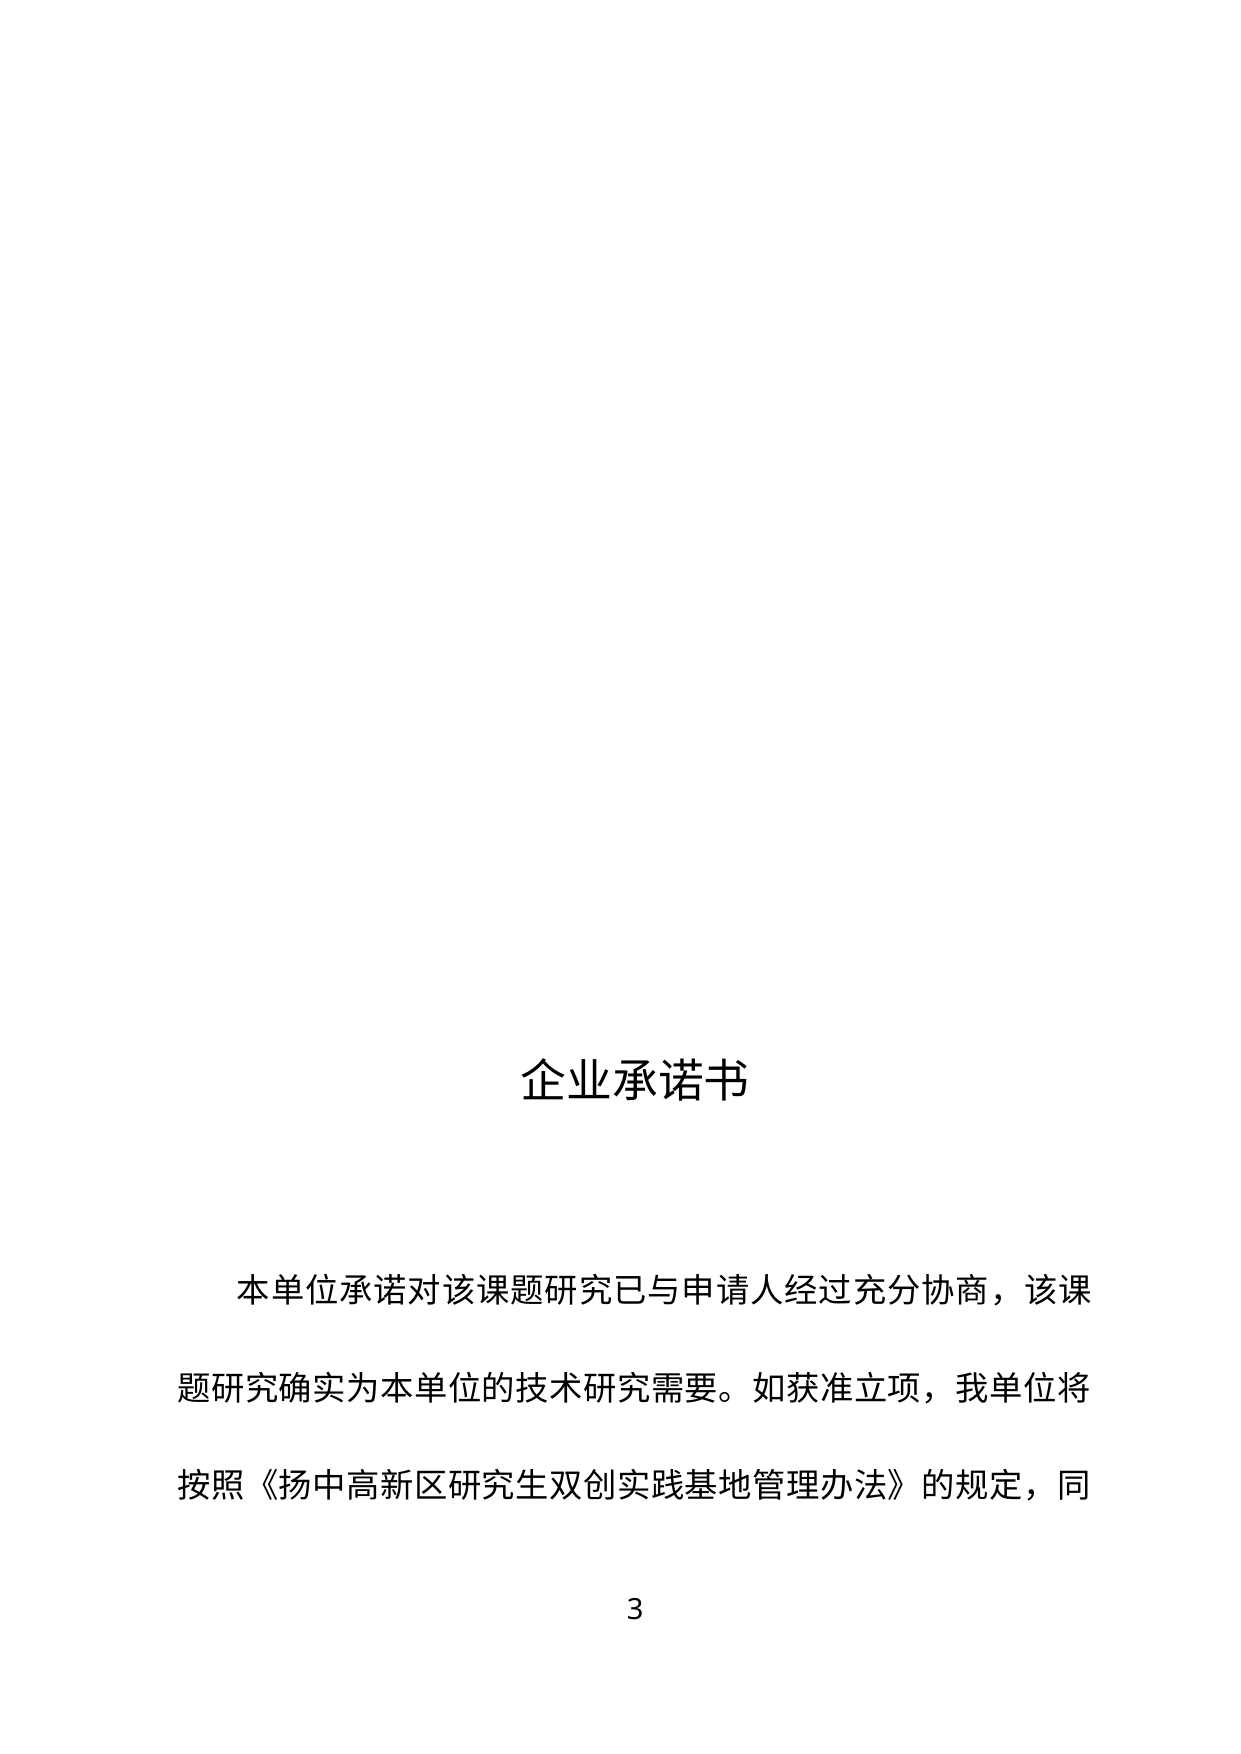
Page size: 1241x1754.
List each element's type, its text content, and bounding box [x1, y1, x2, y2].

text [177, 1256, 1092, 1516]
text 企业承诺书 [177, 1029, 1092, 1127]
